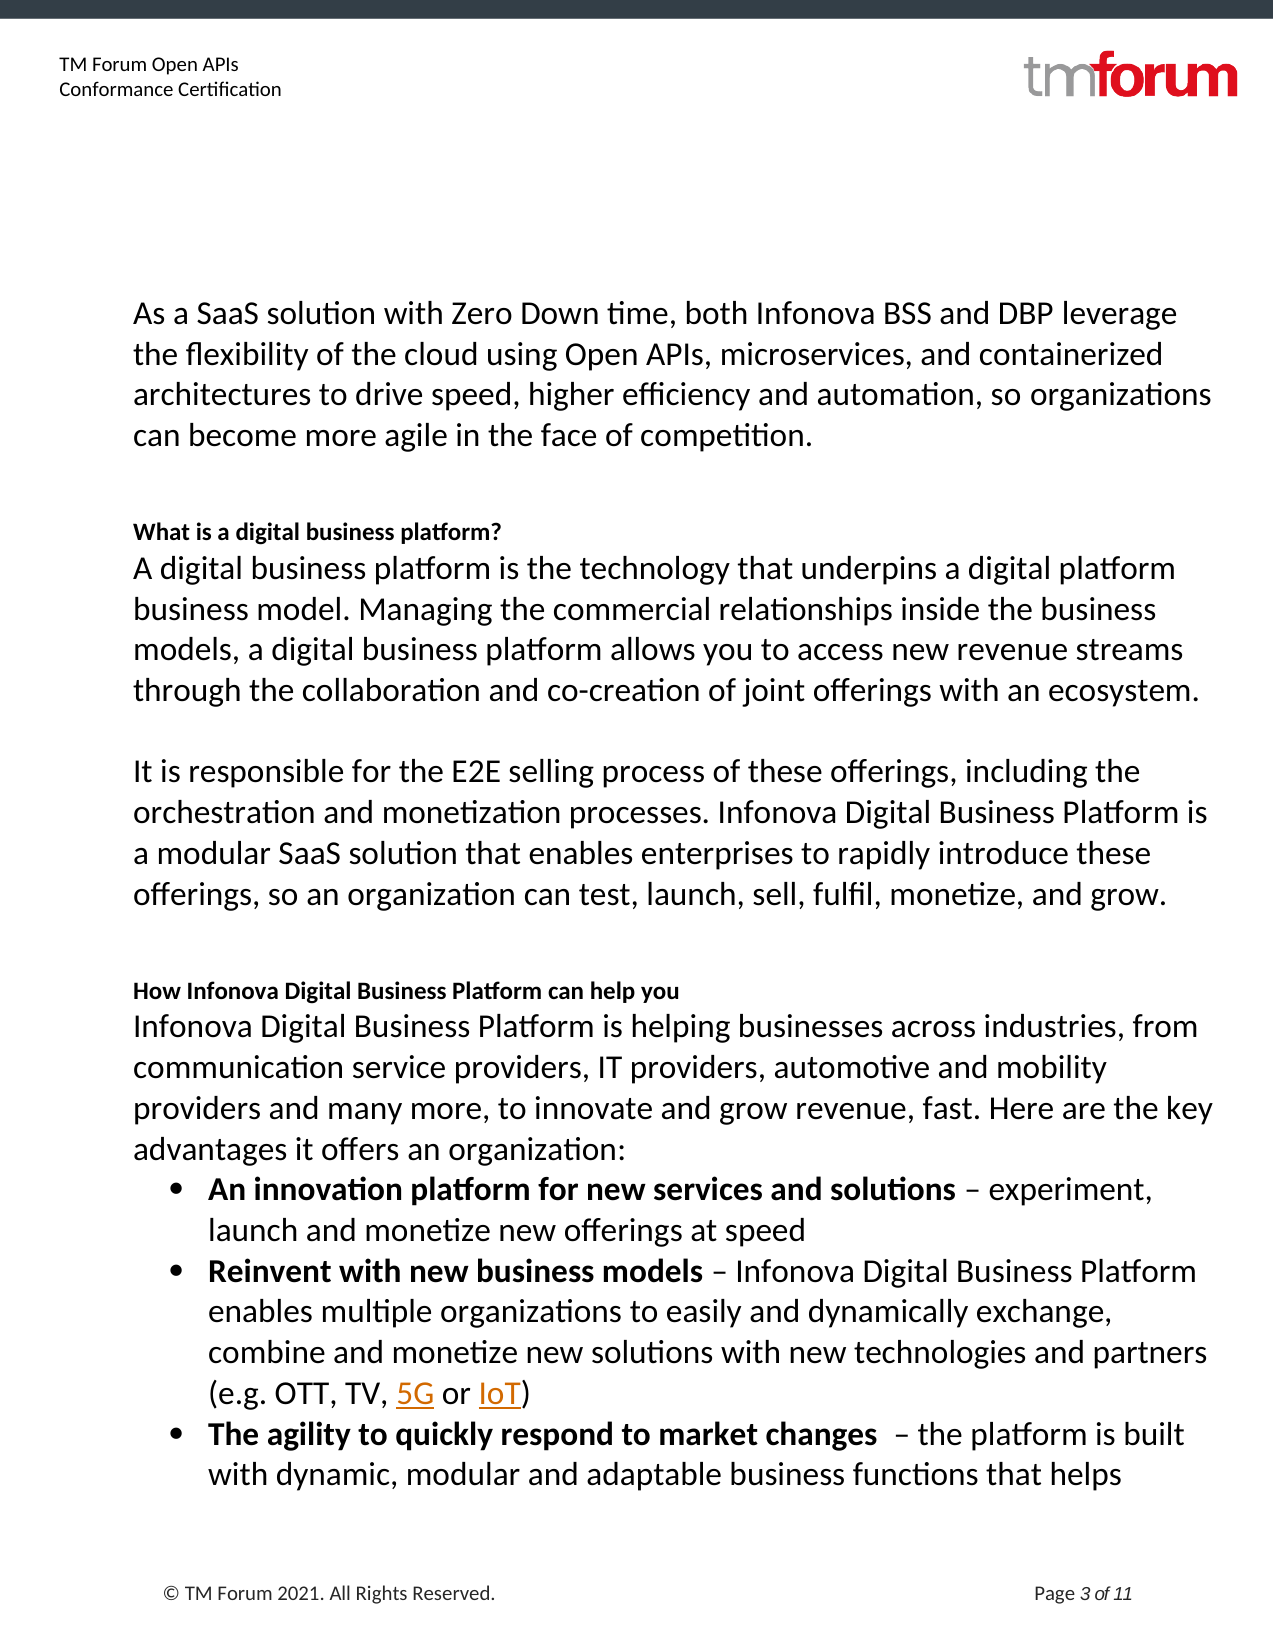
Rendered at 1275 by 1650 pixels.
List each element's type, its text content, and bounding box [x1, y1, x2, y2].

subtitle What is a digital business platform? [133, 516, 1216, 547]
text Infonova Digital Business Platform is helping businesses across industries, from communication service providers, IT providers, automotive and mobility providers and many more, to innovate and grow revenue, fast. Here are the key advantages it offers an organization: [133, 1005, 1216, 1168]
subtitle How Infonova Digital Business Platform can help you [133, 975, 1216, 1005]
list An innovation platform for new services and solutions – experiment, launch and monetize new offerings at speed [170, 1168, 1216, 1250]
text It is responsible for the E2E selling process of these offerings, including the orchestration and monetization processes. Infonova Digital Business Platform is a modular SaaS solution that enables enterprises to rapidly introduce these offerings, so an organization can test, launch, sell, fulfil, monetize, and grow. [133, 750, 1216, 913]
text A digital business platform is the technology that underpins a digital platform business model. Managing the commercial relationships inside the business models, a digital business platform allows you to access new revenue streams through the collaboration and co-creation of joint offerings with an ecosystem. [133, 547, 1216, 710]
text As a SaaS solution with Zero Down time, both Infonova BSS and DBP leverage the flexibility of the cloud using Open APIs, microservices, and containerized architectures to drive speed, higher efficiency and automation, so organizations can become more agile in the face of competition. [133, 292, 1216, 455]
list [170, 1413, 1216, 1494]
list Reinvent with new business models – Infonova Digital Business Platform enables multiple organizations to easily and dynamically exchange, combine and monetize new solutions with new technologies and partners (e.g. OTT, TV, 5G or IoT) [170, 1250, 1216, 1413]
picture [0, 0, 1273, 110]
